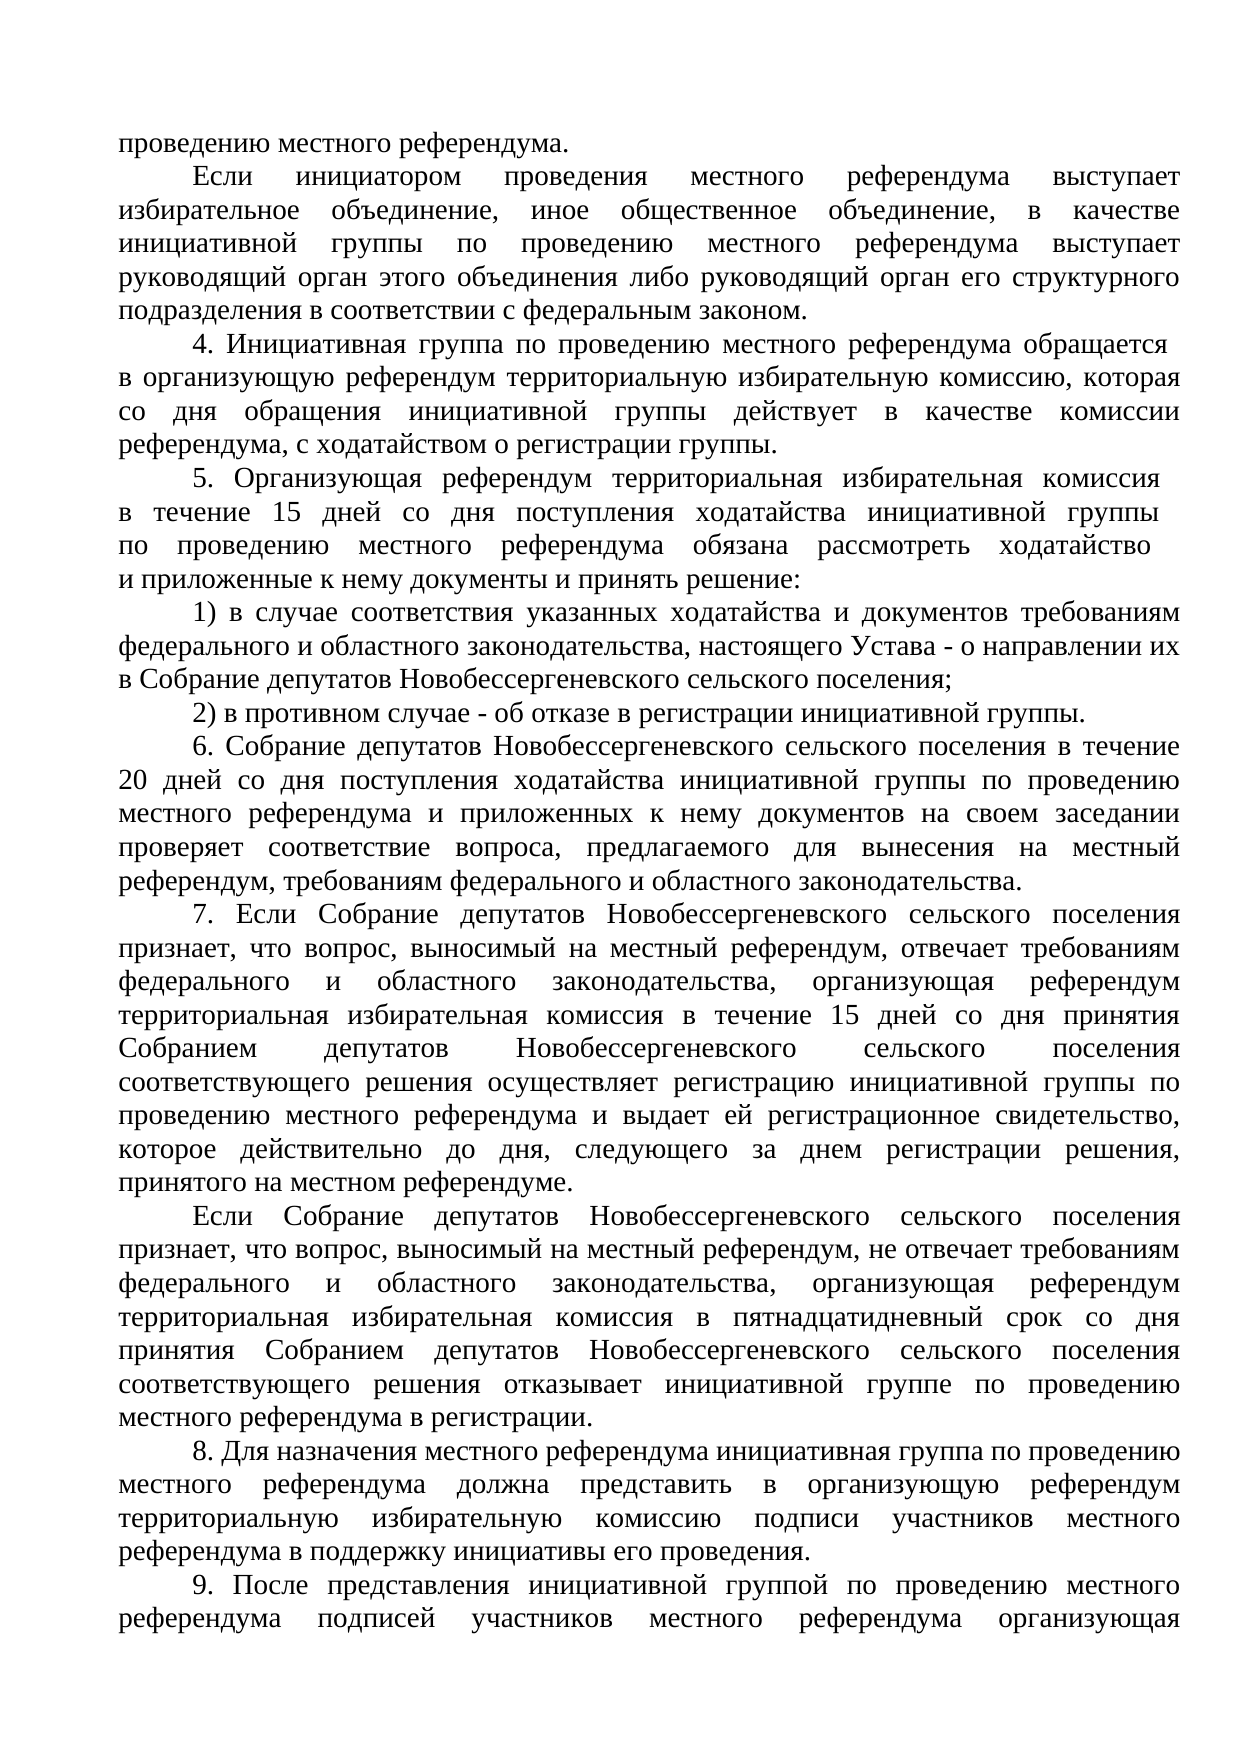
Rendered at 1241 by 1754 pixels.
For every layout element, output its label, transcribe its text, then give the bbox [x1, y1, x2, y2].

text Если Собрание депутатов Новобессергеневского сельского поселения признает, что вопрос, выносимый на местный референдум, не отвечает требованиям федерального и областного законодательства, организующая референдум территориальная избирательная комиссия в пятнадцатидневный срок со дня принятия Собранием депутатов Новобессергеневского сельского поселения соответствующего решения отказывает инициативной группе по проведению местного референдума в регистрации. [118, 1198, 1181, 1433]
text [118, 1567, 1181, 1634]
text 8. Для назначения местного референдума инициативная группа по проведению местного референдума должна представить в организующую референдум территориальную избирательную комиссию подписи участников местного референдума в поддержку инициативы его проведения. [118, 1433, 1181, 1567]
text Если инициатором проведения местного референдума выступает избирательное объединение, иное общественное объединение, в качестве инициативной группы по проведению местного референдума выступает руководящий орган этого объединения либо руководящий орган его структурного подразделения в соответствии с федеральным законом. [118, 158, 1181, 326]
text 4. Инициативная группа по проведению местного референдума обращается в организующую референдум территориальную избирательную комиссию, которая со дня обращения инициативной группы действует в качестве комиссии референдума, с ходатайством о регистрации группы. [118, 326, 1181, 460]
text 2) в противном случае - об отказе в регистрации инициативной группы. [118, 695, 1181, 728]
text 7. Если Собрание депутатов Новобессергеневского сельского поселения признает, что вопрос, выносимый на местный референдум, отвечает требованиям федерального и областного законодательства, организующая референдум территориальная избирательная комиссия в течение 15 дней со дня принятия Собранием депутатов Новобессергеневского сельского поселения соответствующего решения осуществляет регистрацию инициативной группы по проведению местного референдума и выдает ей регистрационное свидетельство, которое действительно до дня, следующего за днем регистрации решения, принятого на местном референдуме. [118, 896, 1181, 1198]
text 5. Организующая референдум территориальная избирательная комиссия в течение 15 дней со дня поступления ходатайства инициативной группы по проведению местного референдума обязана рассмотреть ходатайство и приложенные к нему документы и принять решение: [118, 460, 1181, 594]
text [118, 125, 1181, 158]
text 1) в случае соответствия указанных ходатайства и документов требованиям федерального и областного законодательства, настоящего Устава - о направлении их в Собрание депутатов Новобессергеневского сельского поселения; [118, 594, 1181, 695]
text 6. Собрание депутатов Новобессергеневского сельского поселения в течение 20 дней со дня поступления ходатайства инициативной группы по проведению местного референдума и приложенных к нему документов на своем заседании проверяет соответствие вопроса, предлагаемого для вынесения на местный референдум, требованиям федерального и областного законодательства. [118, 728, 1181, 896]
